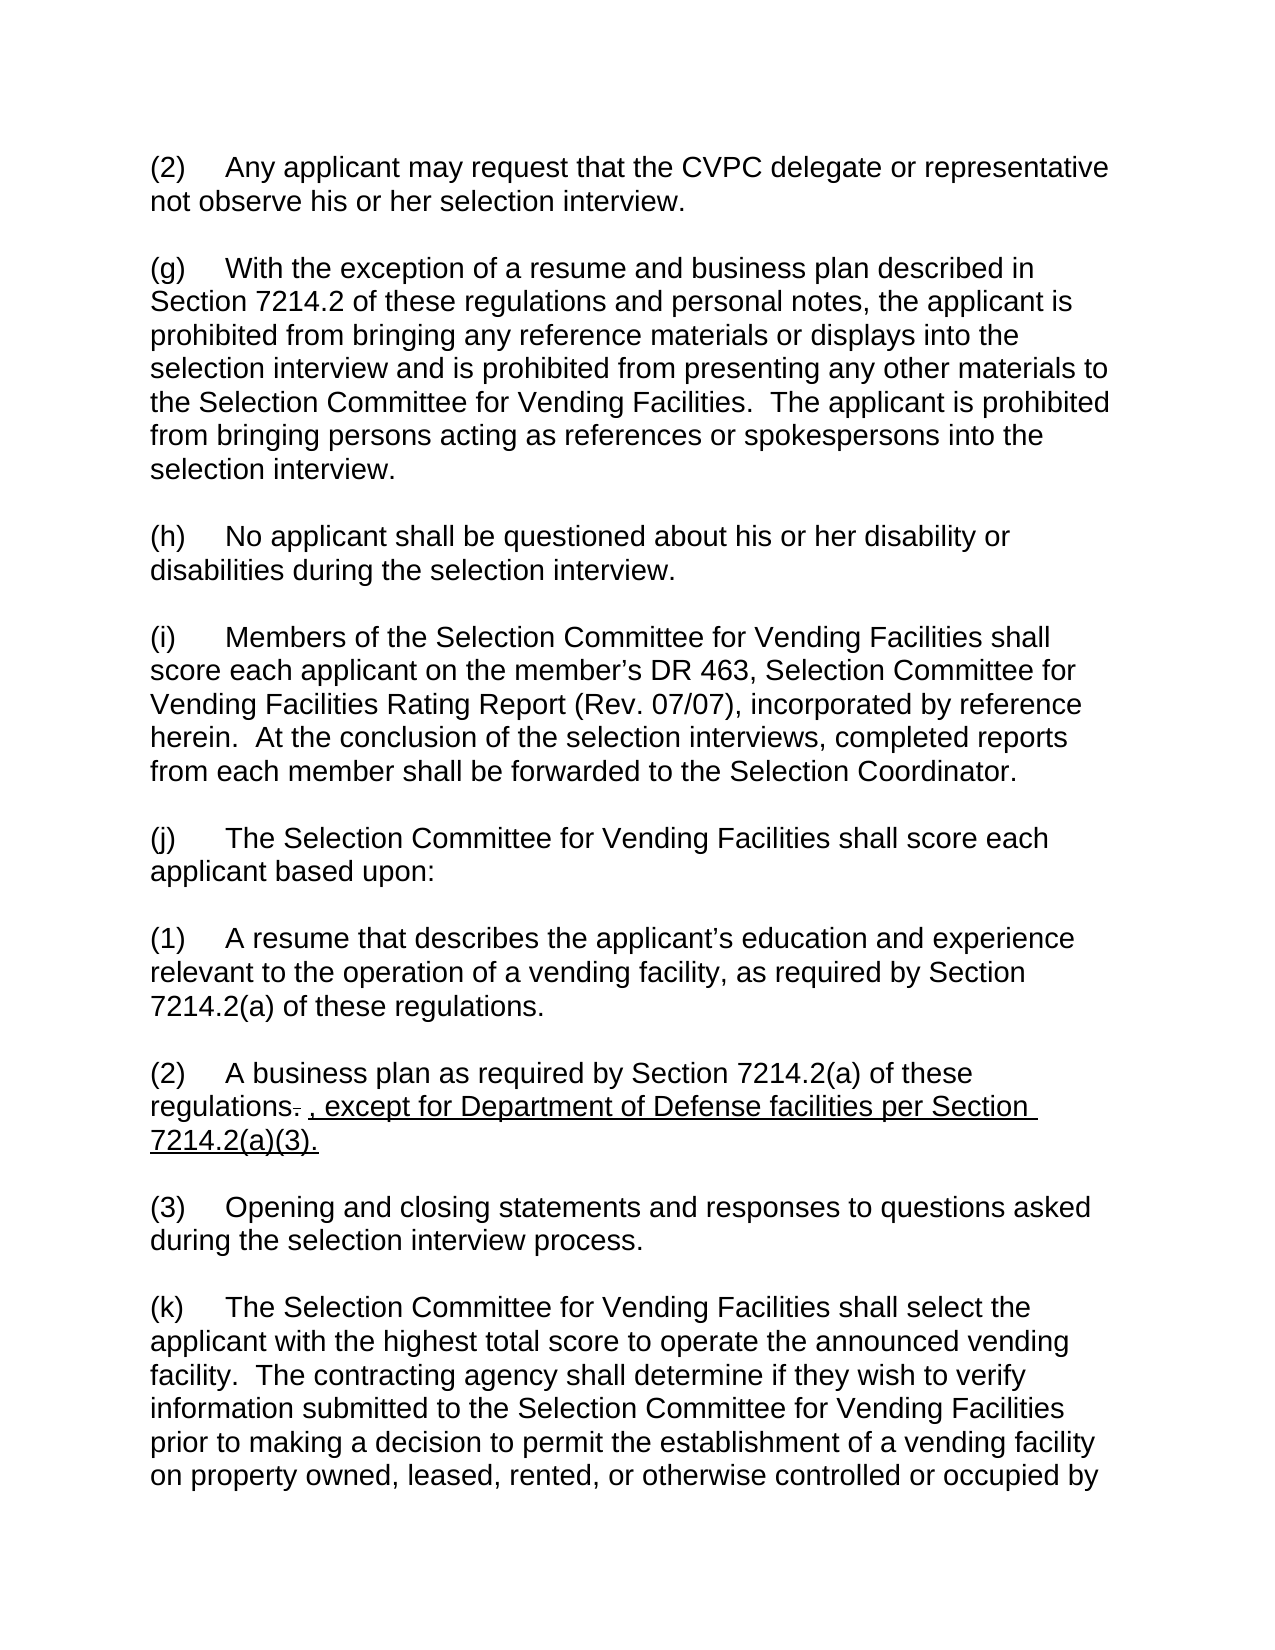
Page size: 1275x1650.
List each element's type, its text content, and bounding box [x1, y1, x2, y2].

text (i) Members of the Selection Committee for Vending Facilities shall score each applicant on the member’s DR 463, Selection Committee for Vending Facilities Rating Report (Rev. 07/07), incorporated by reference herein. At the conclusion of the selection interviews, completed reports from each member shall be forwarded to the Selection Coordinator. [150, 619, 1125, 787]
text (2) A business plan as required by Section 7214.2(a) of these regulations. , except for Department of Defense facilities per Section 7214.2(a)(3). [150, 1056, 1125, 1156]
text (3) Opening and closing statements and responses to questions asked during the selection interview process. [150, 1190, 1125, 1257]
text (j) The Selection Committee for Vending Facilities shall score each applicant based upon: [150, 821, 1125, 888]
text (1) A resume that describes the applicant’s education and experience relevant to the operation of a vending facility, as required by Section 7214.2(a) of these regulations. [150, 921, 1125, 1022]
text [150, 1291, 1125, 1492]
text (g) With the exception of a resume and business plan described in Section 7214.2 of these regulations and personal notes, the applicant is prohibited from bringing any reference materials or displays into the selection interview and is prohibited from presenting any other materials to the Selection Committee for Vending Facilities. The applicant is prohibited from bringing persons acting as references or spokespersons into the selection interview. [150, 251, 1125, 485]
text (h) No applicant shall be questioned about his or her disability or disabilities during the selection interview. [150, 519, 1125, 586]
text (2) Any applicant may request that the CVPC delegate or representative not observe his or her selection interview. [150, 150, 1125, 217]
